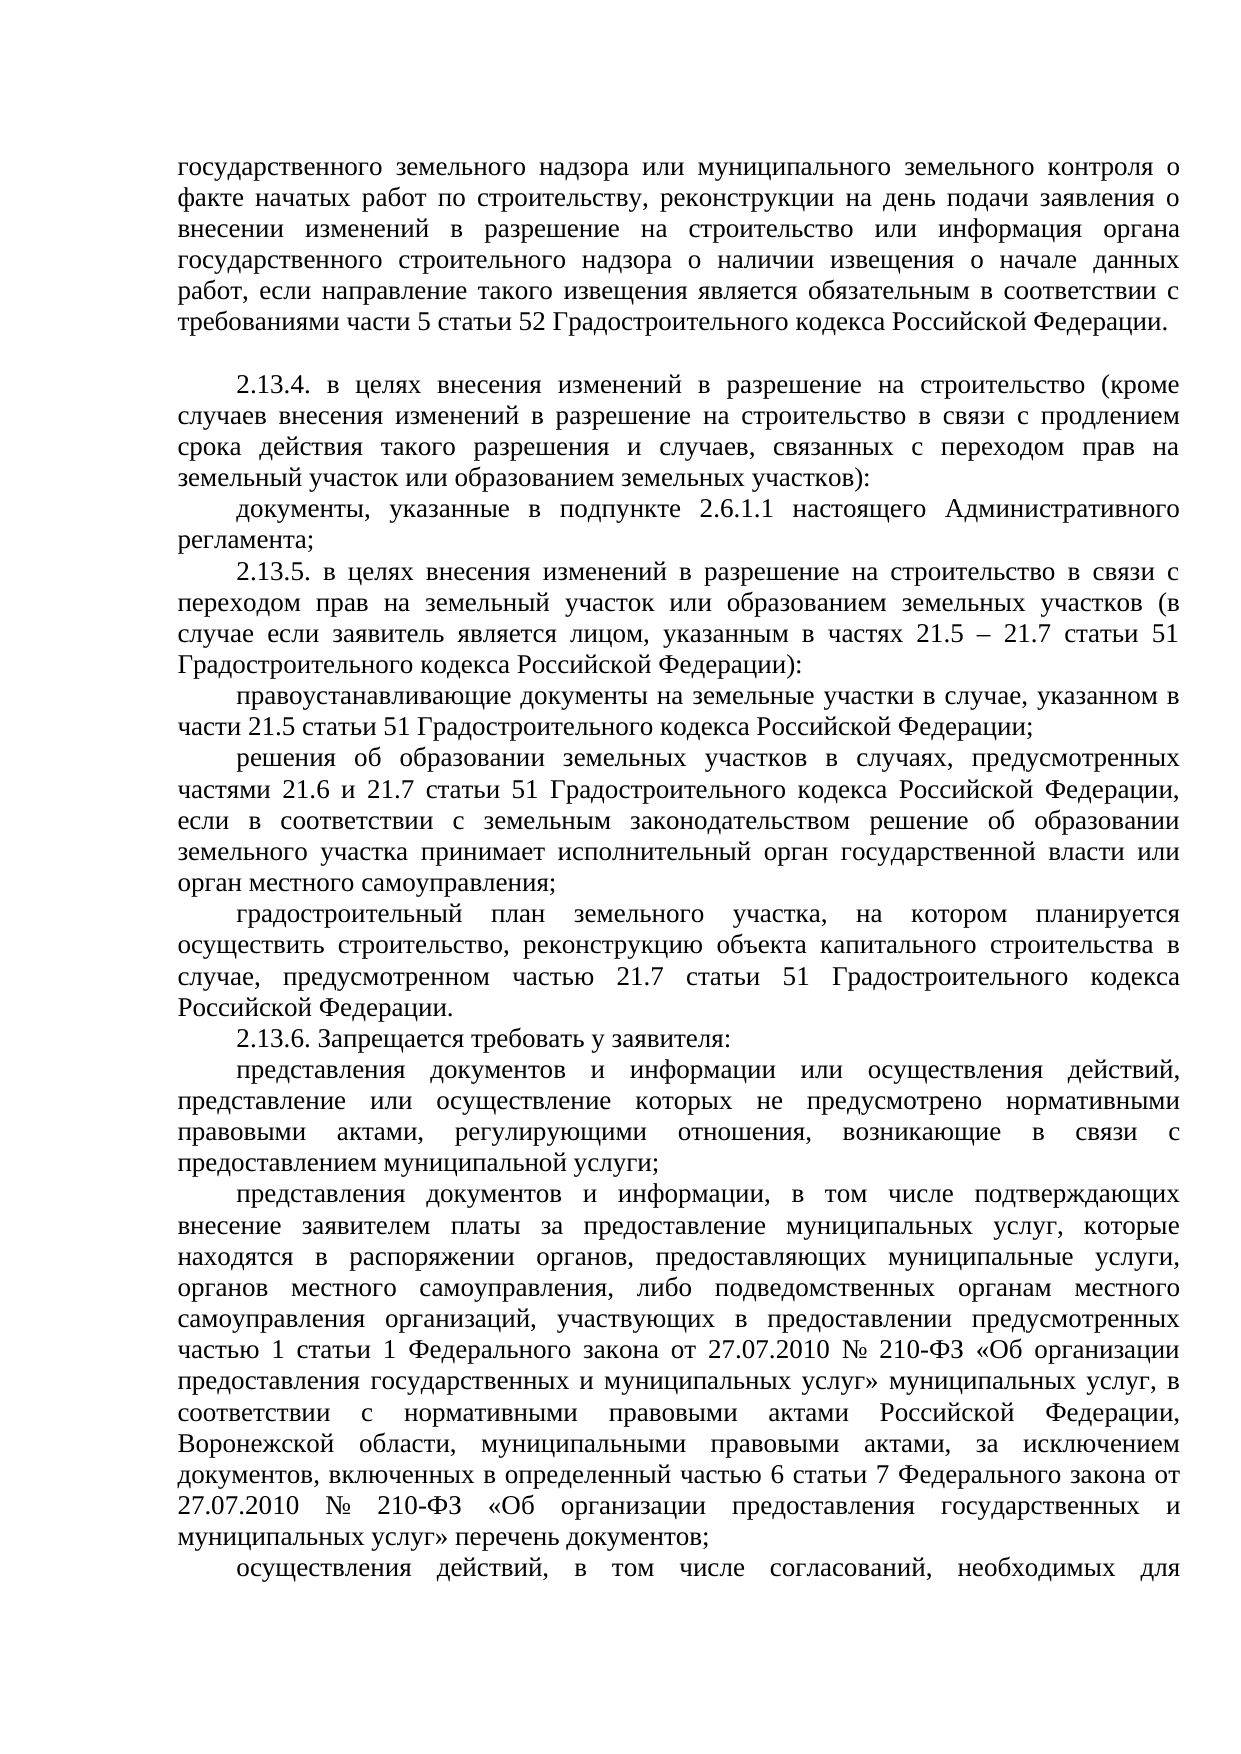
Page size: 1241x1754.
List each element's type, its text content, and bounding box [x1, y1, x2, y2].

text правоустанавливающие документы на земельные участки в случае, указанном в части 21.5 статьи 51 Градостроительного кодекса Российской Федерации; [177, 679, 1181, 742]
text решения об образовании земельных участков в случаях, предусмотренных частями 21.6 и 21.7 статьи 51 Градостроительного кодекса Российской Федерации, если в соответствии с земельным законодательством решение об образовании земельного участка принимает исполнительный орган государственной власти или орган местного самоуправления; [177, 742, 1181, 897]
text 2.13.6. Запрещается требовать у заявителя: [177, 1022, 1181, 1053]
text документы, указанные в подпункте 2.6.1.1 настоящего Административного регламента; [177, 492, 1181, 555]
text представления документов и информации, в том числе подтверждающих внесение заявителем платы за предоставление муниципальных услуг, которые находятся в распоряжении органов, предоставляющих муниципальные услуги, органов местного самоуправления, либо подведомственных органам местного самоуправления организаций, участвующих в предоставлении предусмотренных частью 1 статьи 1 Федерального закона от 27.07.2010 № 210-ФЗ «Об организации предоставления государственных и муниципальных услуг» муниципальных услуг, в соответствии с нормативными правовыми актами Российской Федерации, Воронежской области, муниципальными правовыми актами, за исключением документов, включенных в определенный частью 6 статьи 7 Федерального закона от 27.07.2010 № 210-ФЗ «Об организации предоставления государственных и муниципальных услуг» перечень документов; [177, 1178, 1181, 1551]
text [177, 1551, 1181, 1582]
text представления документов и информации или осуществления действий, представление или осуществление которых не предусмотрено нормативными правовыми актами, регулирующими отношения, возникающие в связи с предоставлением муниципальной услуги; [177, 1053, 1181, 1178]
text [177, 150, 1181, 337]
text 2.13.4. в целях внесения изменений в разрешение на строительство (кроме случаев внесения изменений в разрешение на строительство в связи с продлением срока действия такого разрешения и случаев, связанных с переходом прав на земельный участок или образованием земельных участков): [177, 368, 1181, 492]
text 2.13.5. в целях внесения изменений в разрешение на строительство в связи с переходом прав на земельный участок или образованием земельных участков (в случае если заявитель является лицом, указанным в частях 21.5 – 21.7 статьи 51 Градостроительного кодекса Российской Федерации): [177, 555, 1181, 679]
text градостроительный план земельного участка, на котором планируется осуществить строительство, реконструкцию объекта капитального строительства в случае, предусмотренном частью 21.7 статьи 51 Градостроительного кодекса Российской Федерации. [177, 897, 1181, 1022]
